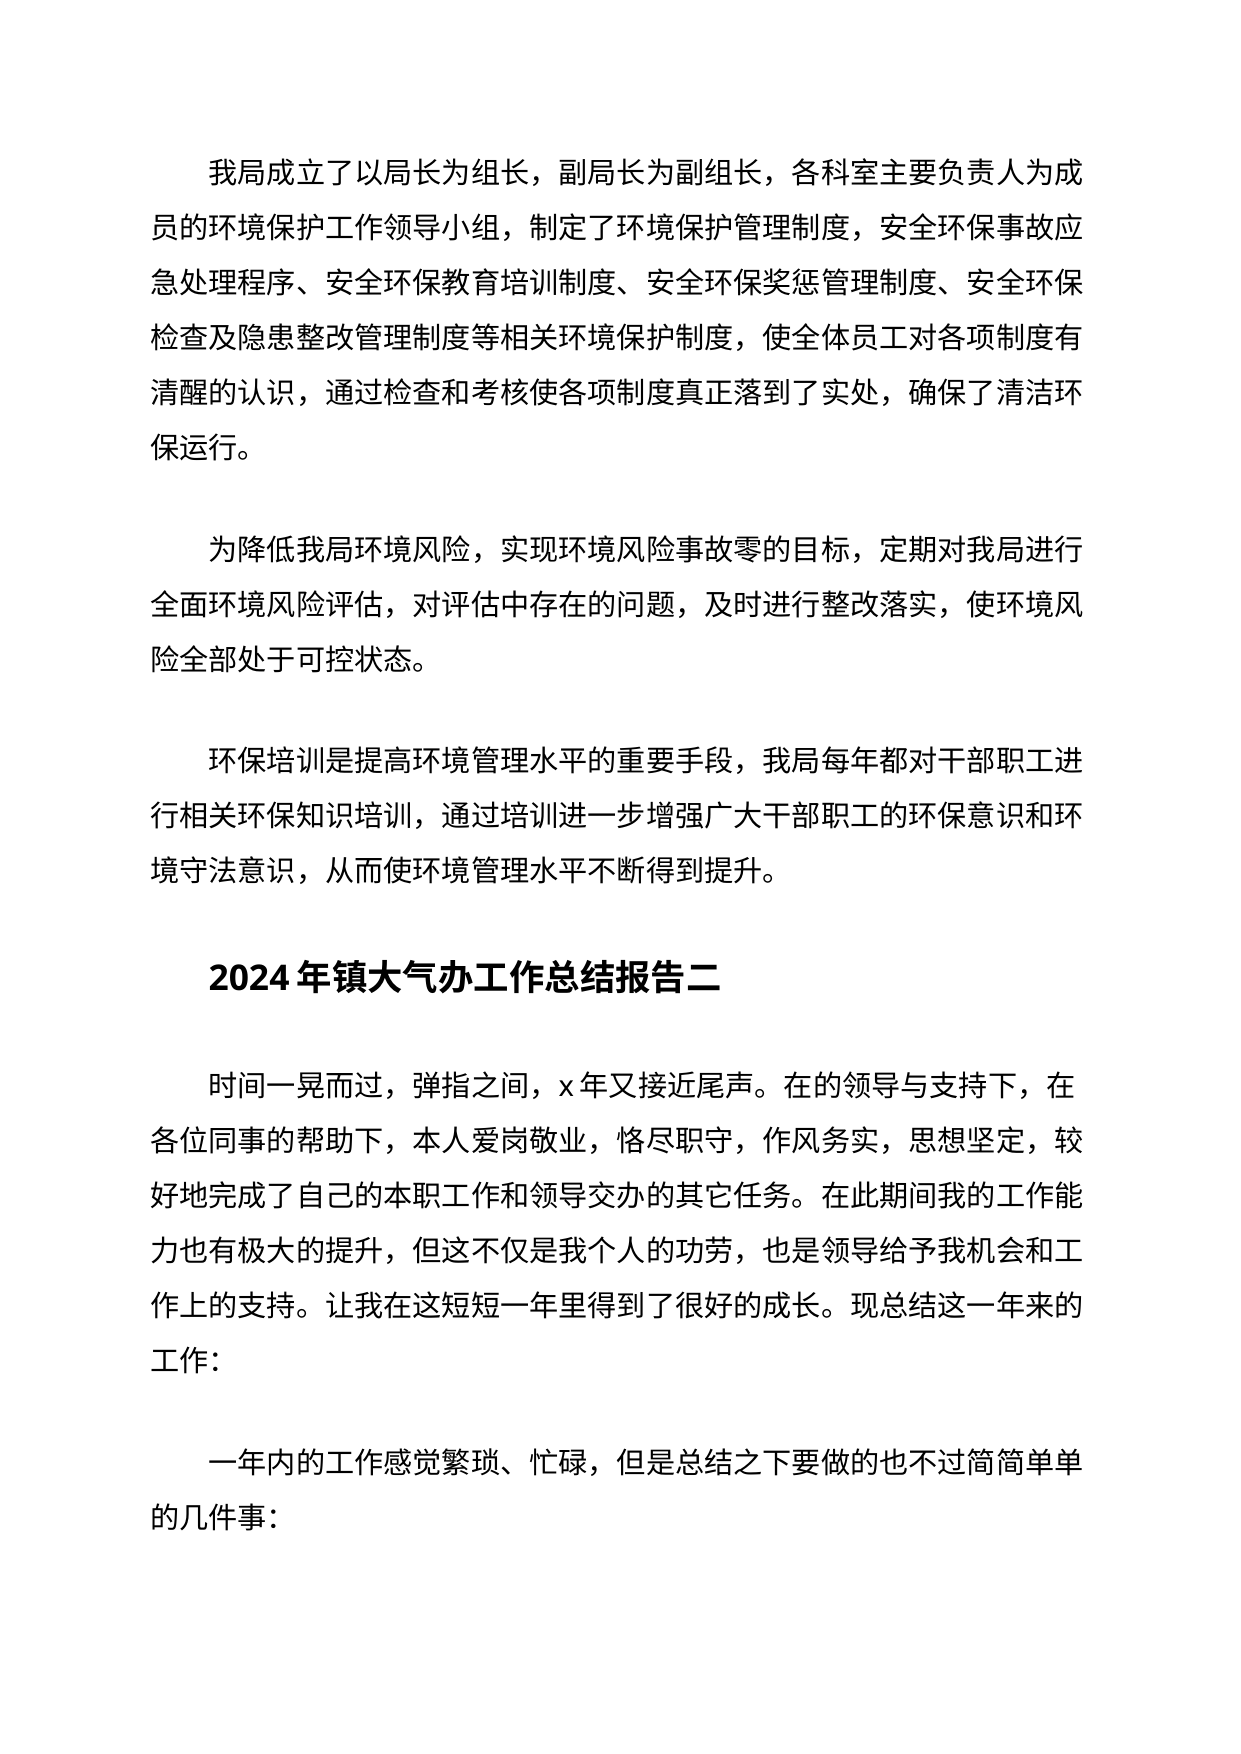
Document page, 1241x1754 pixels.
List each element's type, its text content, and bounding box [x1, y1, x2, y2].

text 一年内的工作感觉繁琐、忙碌，但是总结之下要做的也不过简简单单的几件事： [150, 1439, 1090, 1536]
text 为降低我局环境风险，实现环境风险事故零的目标，定期对我局进行全面环境风险评估，对评估中存在的问题，及时进行整改落实，使环境风险全部处于可控状态。 [150, 526, 1090, 678]
text 2024年镇大气办工作总结报告二 [150, 949, 1090, 1001]
text 我局成立了以局长为组长，副局长为副组长，各科室主要负责人为成员的环境保护工作领导小组，制定了环境保护管理制度，安全环保事故应急处理程序、安全环保教育培训制度、安全环保奖惩管理制度、安全环保检查及隐患整改管理制度等相关环境保护制度，使全体员工对各项制度有清醒的认识，通过检查和考核使各项制度真正落到了实处，确保了清洁环保运行。 [150, 150, 1090, 467]
text 时间一晃而过，弹指之间，x年又接近尾声。在的领导与支持下，在各位同事的帮助下，本人爱岗敬业，恪尽职守，作风务实，思想坚定，较好地完成了自己的本职工作和领导交办的其它任务。在此期间我的工作能力也有极大的提升，但这不仅是我个人的功劳，也是领导给予我机会和工作上的支持。让我在这短短一年里得到了很好的成长。现总结这一年来的工作： [150, 1063, 1090, 1380]
text 环保培训是提高环境管理水平的重要手段，我局每年都对干部职工进行相关环保知识培训，通过培训进一步增强广大干部职工的环保意识和环境守法意识，从而使环境管理水平不断得到提升。 [150, 738, 1090, 890]
